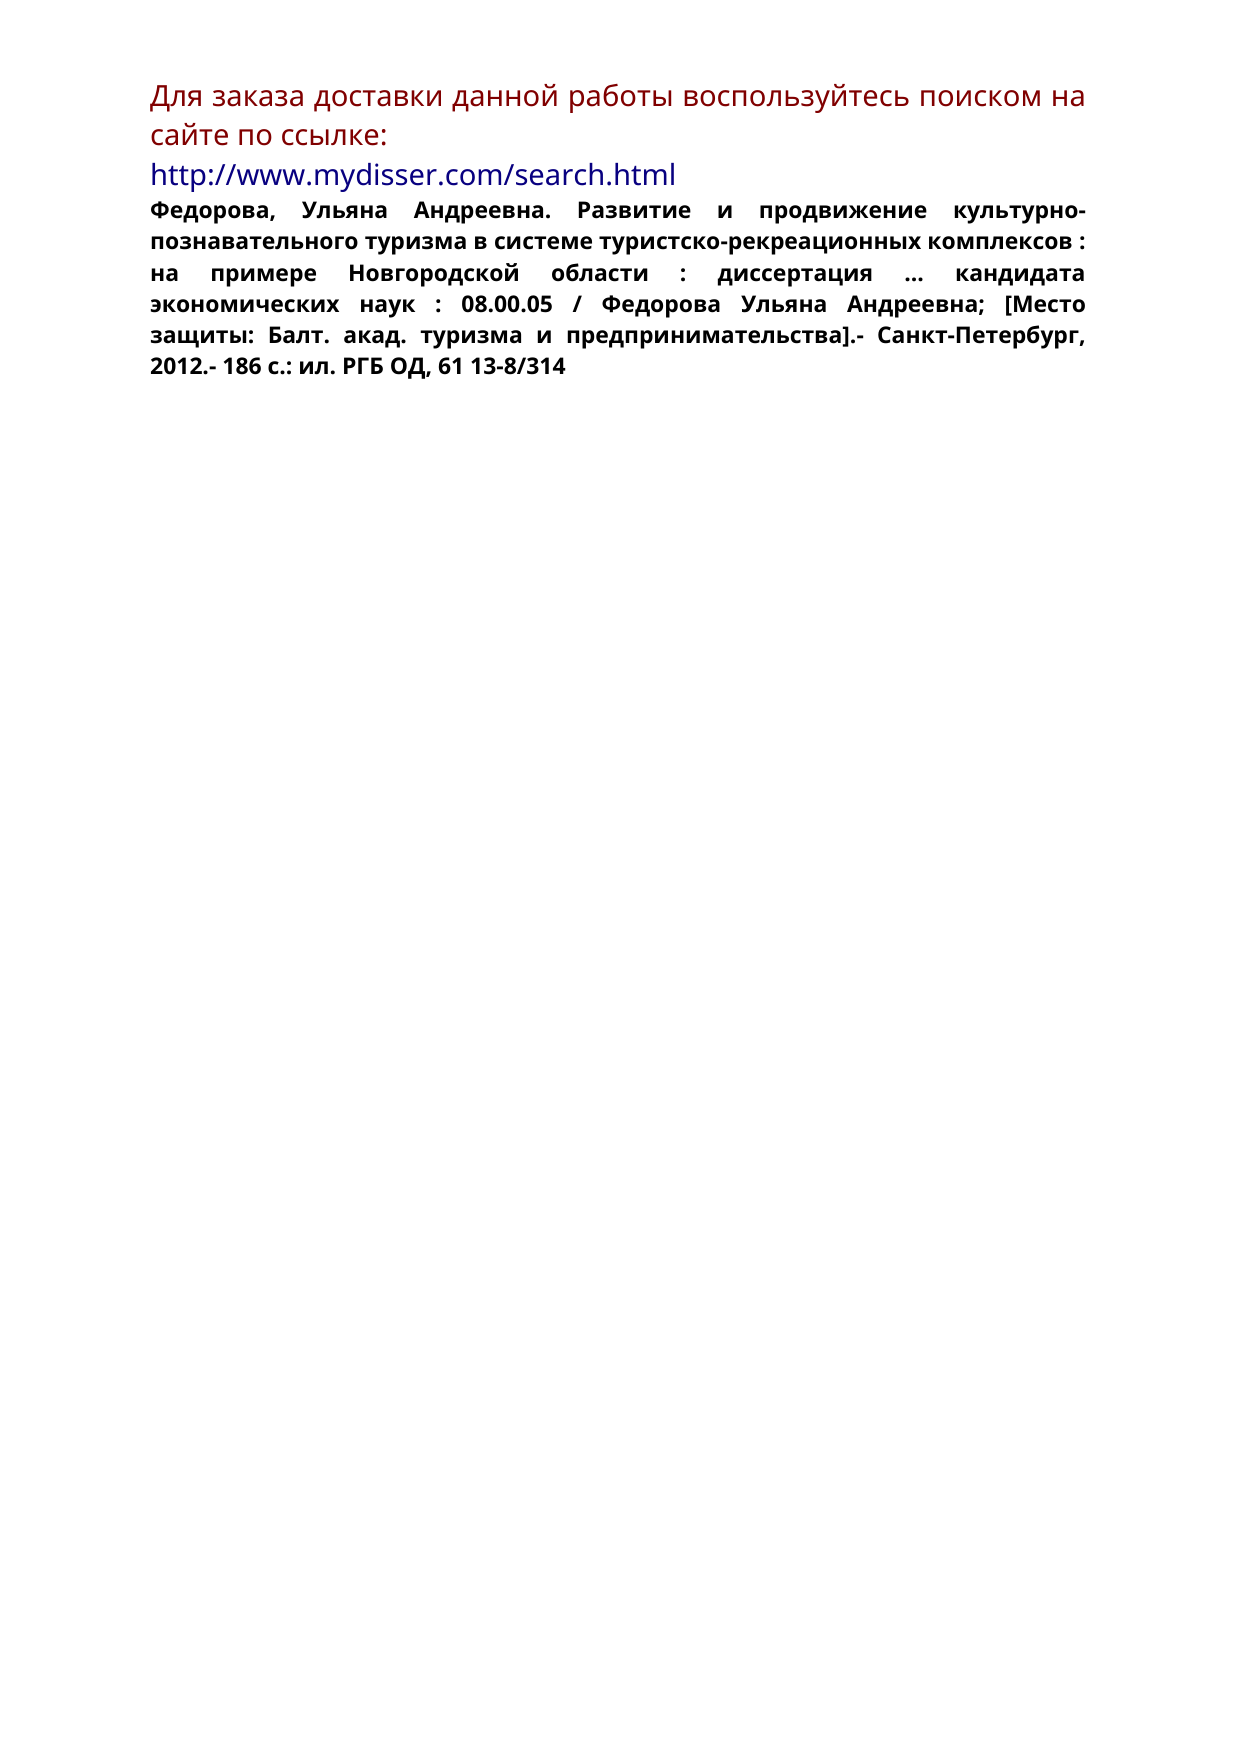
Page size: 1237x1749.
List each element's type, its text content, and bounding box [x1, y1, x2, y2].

text Федорова, Ульяна Андреевна. Развитие и продвижение культурно-познавательного туризма в системе туристско-рекреационных комплексов : на примере Новгородской области : диссертация ... кандидата экономических наук : 08.00.05 / Федорова Ульяна Андреевна; [Место защиты: Балт. акад. туризма и предпринимательства].- Санкт-Петербург, 2012.- 186 с.: ил. РГБ ОД, 61 13-8/314 [150, 194, 1086, 382]
